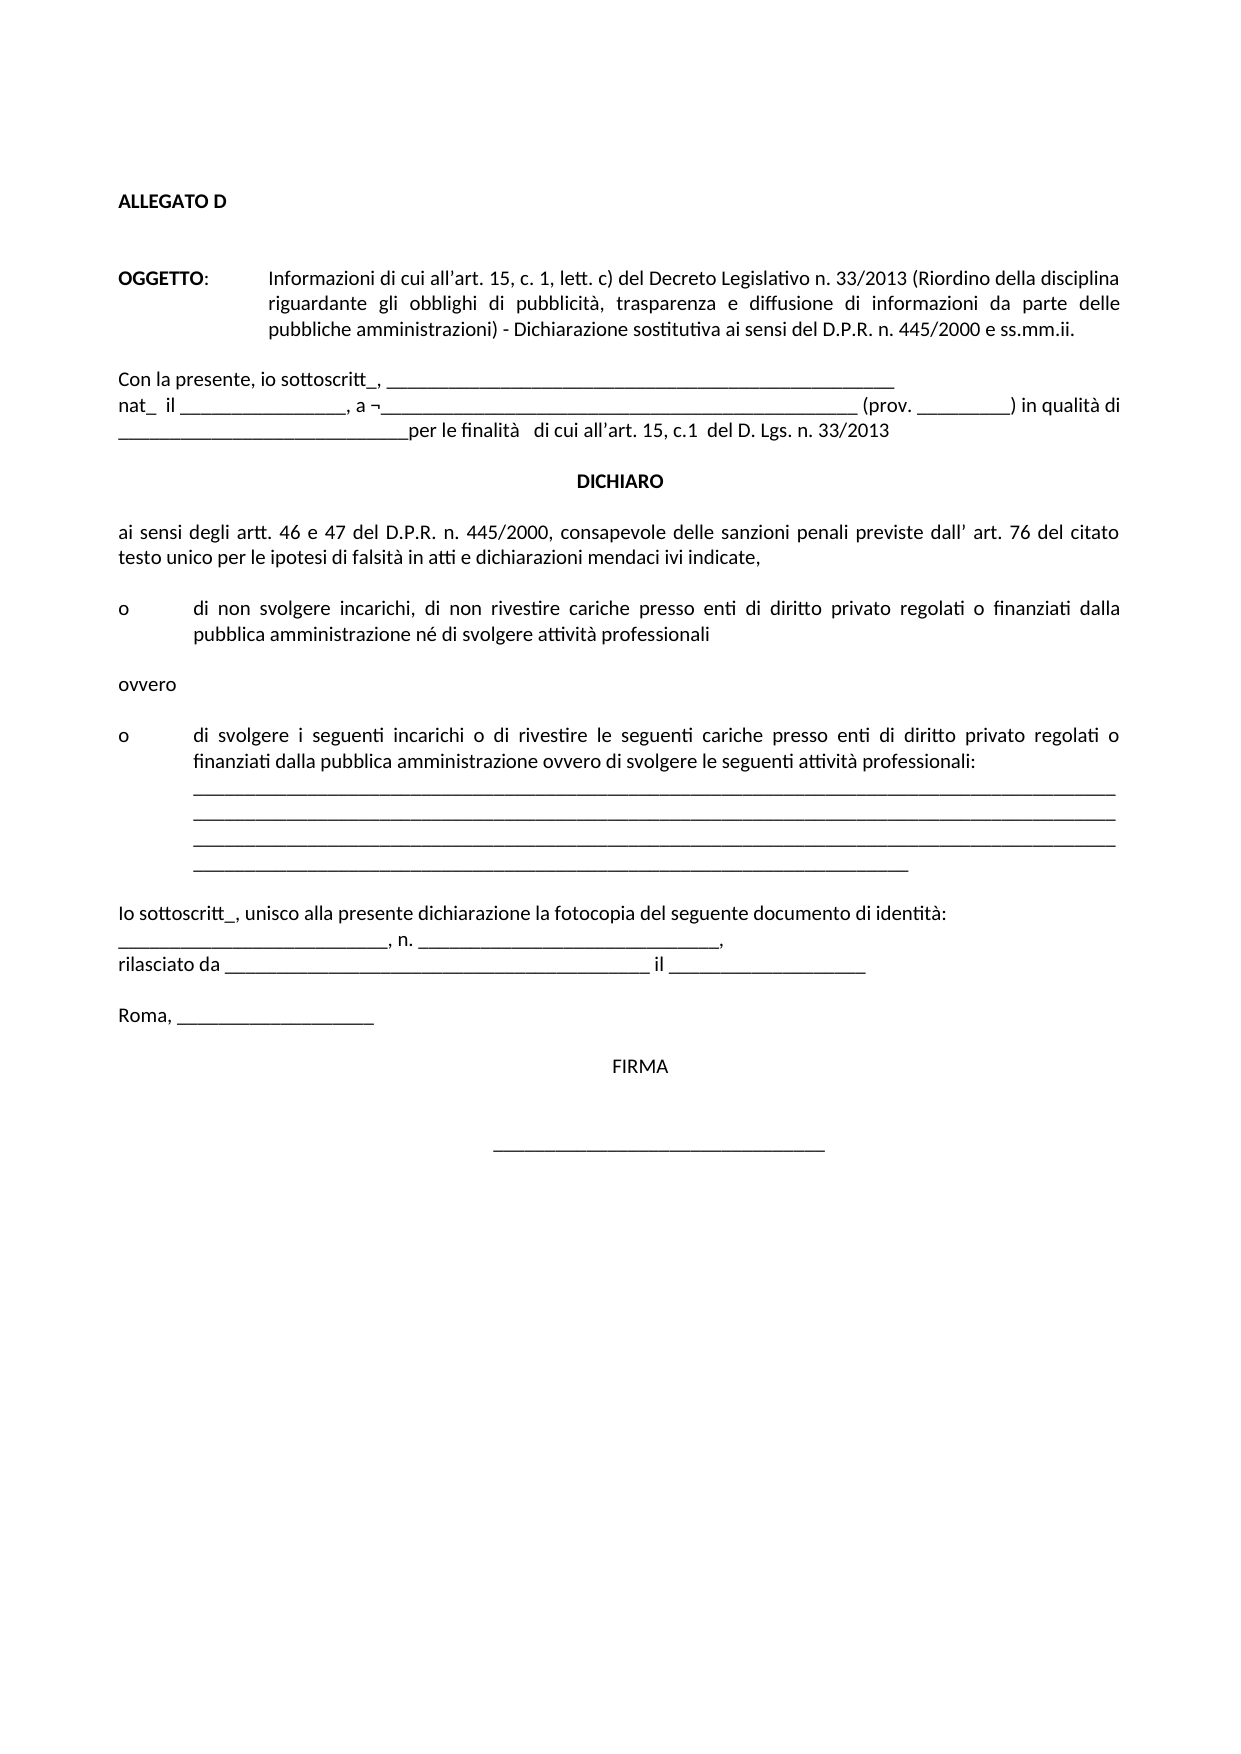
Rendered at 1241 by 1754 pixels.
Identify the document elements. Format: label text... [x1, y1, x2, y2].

text ovvero [118, 672, 1122, 697]
text DICHIARO [118, 468, 1122, 494]
text FIRMA [118, 1053, 1122, 1078]
text rilasciato da _________________________________________ il ___________________ [118, 951, 1122, 977]
text OGGETTO: Informazioni di cui all’art. 15, c. 1, lett. c) del Decreto Legislativo n. 33/2013 (Riordino della disciplina riguardante gli obblighi di pubblicità, trasparenza e diffusione di informazioni da parte delle pubbliche amministrazioni) - Dichiarazione sostitutiva ai sensi del D.P.R. n. 445/2000 e ss.mm.ii. [118, 265, 1122, 341]
text Roma, ___________________ [118, 1002, 1122, 1027]
text ________________________________________________________________________________________________________________________________________________________________________________________________________________________________________________________________________________________________________________________________________________ [193, 773, 1122, 875]
text Con la presente, io sottoscritt_, _________________________________________________ [118, 367, 1122, 392]
text o di non svolgere incarichi, di non rivestire cariche presso enti di diritto privato regolati o finanziati dalla pubblica amministrazione né di svolgere attività professionali [118, 595, 1122, 646]
text o di svolgere i seguenti incarichi o di rivestire le seguenti cariche presso enti di diritto privato regolati o finanziati dalla pubblica amministrazione ovvero di svolgere le seguenti attività professionali: [118, 722, 1122, 773]
text ________________________________ [418, 1129, 1122, 1154]
text ai sensi degli artt. 46 e 47 del D.P.R. n. 445/2000, consapevole delle sanzioni penali previste dall’ art. 76 del citato testo unico per le ipotesi di falsità in atti e dichiarazioni mendaci ivi indicate, [118, 519, 1122, 570]
text Io sottoscritt_, unisco alla presente dichiarazione la fotocopia del seguente documento di identità: __________________________, n. _____________________________, [118, 900, 1122, 951]
text nat_ il ________________, a ¬______________________________________________ (prov. _________) in qualità di ____________________________per le finalità di cui all’art. 15, c.1 del D. Lgs. n. 33/2013 [118, 392, 1122, 443]
text ALLEGATO D [118, 189, 1122, 214]
